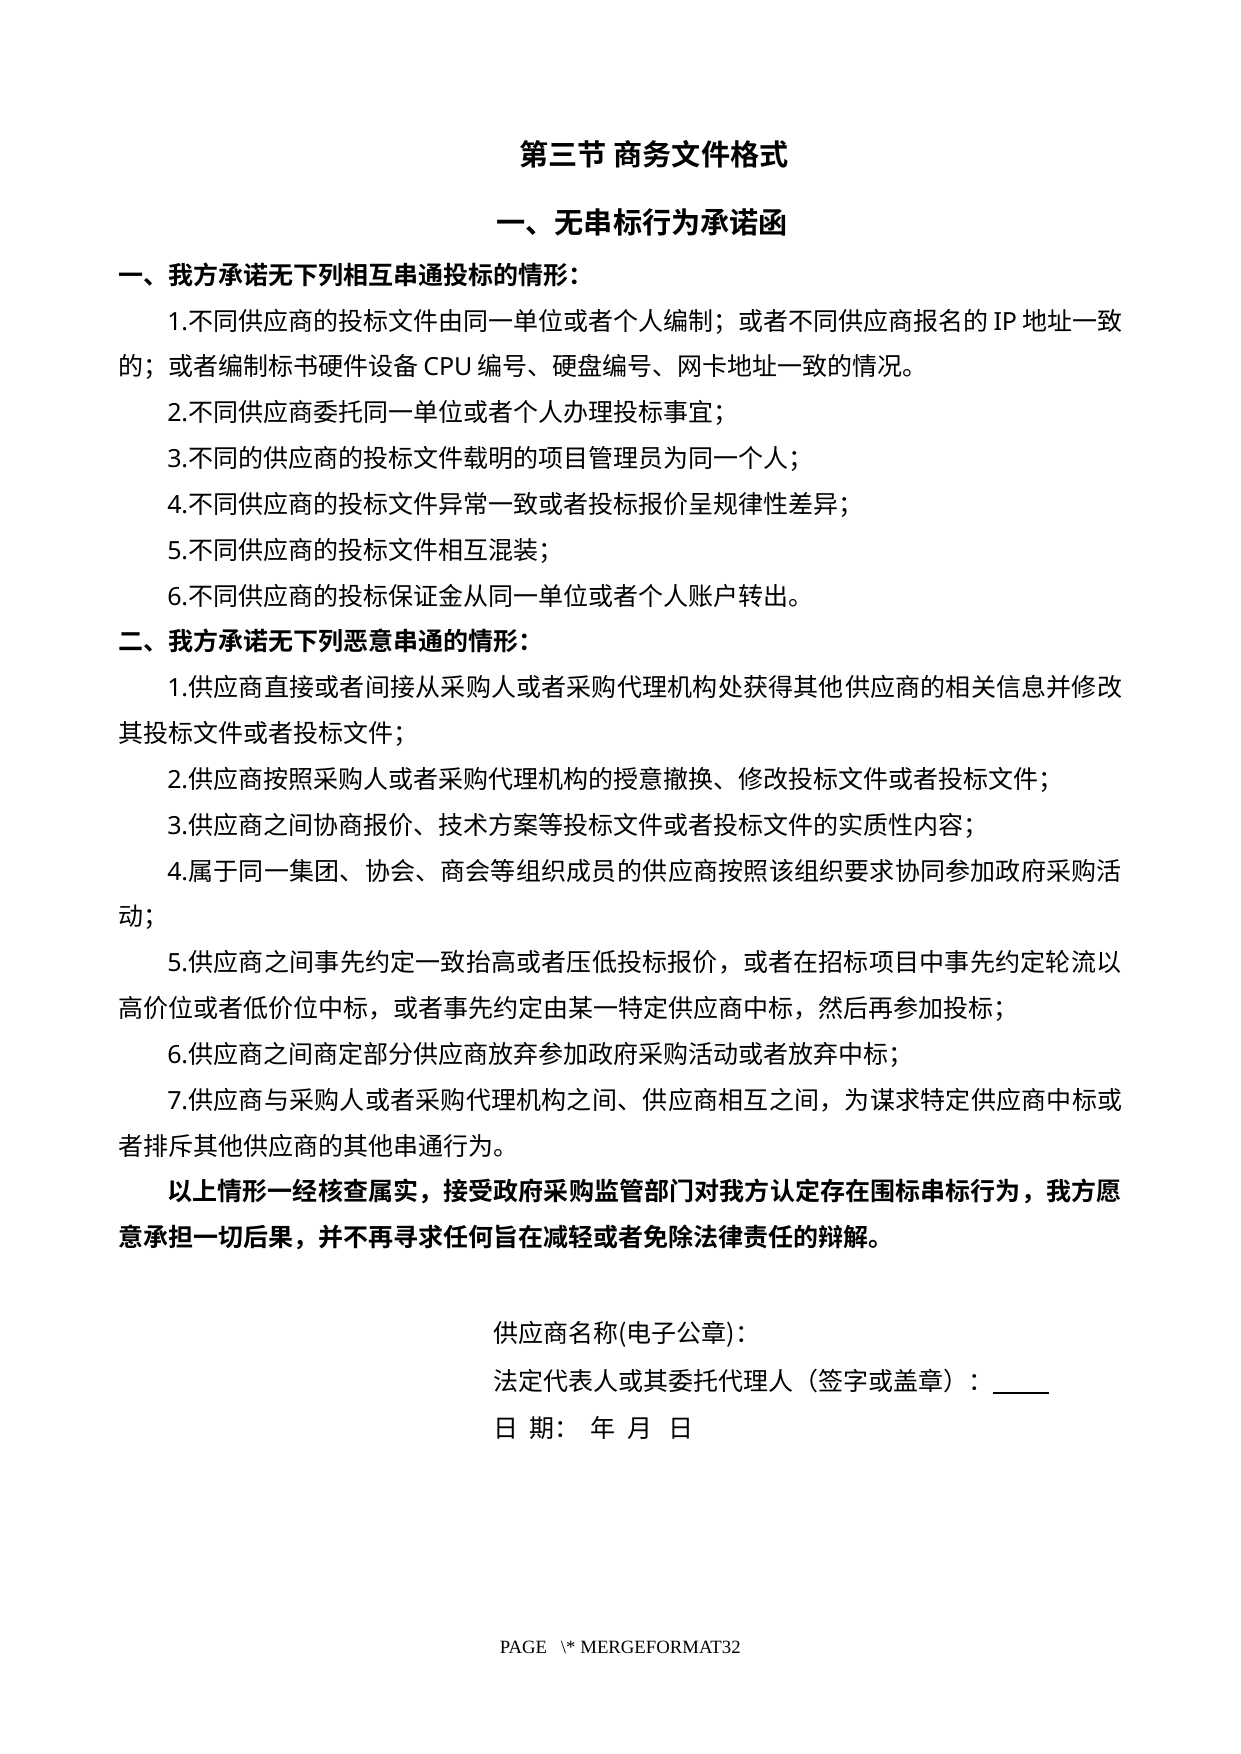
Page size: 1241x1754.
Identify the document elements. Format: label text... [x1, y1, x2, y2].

text 6.不同供应商的投标保证金从同一单位或者个人账户转出。 [118, 568, 1122, 614]
text 1.供应商直接或者间接从采购人或者采购代理机构处获得其他供应商的相关信息并修改其投标文件或者投标文件； [118, 660, 1122, 752]
text 2.不同供应商委托同一单位或者个人办理投标事宜； [118, 385, 1122, 431]
text 5.供应商之间事先约定一致抬高或者压低投标报价，或者在招标项目中事先约定轮流以高价位或者低价位中标，或者事先约定由某一特定供应商中标，然后再参加投标； [118, 935, 1122, 1027]
text 供应商名称(电子公章)： [118, 1304, 1122, 1352]
text 二、我方承诺无下列恶意串通的情形： [118, 614, 1122, 660]
text 3.供应商之间协商报价、技术方案等投标文件或者投标文件的实质性内容； [118, 797, 1122, 843]
text 5.不同供应商的投标文件相互混装； [118, 522, 1122, 568]
text 7.供应商与采购人或者采购代理机构之间、供应商相互之间，为谋求特定供应商中标或者排斥其他供应商的其他串通行为。 [118, 1072, 1122, 1164]
text 2.供应商按照采购人或者采购代理机构的授意撤换、修改投标文件或者投标文件； [118, 752, 1122, 797]
text 3.不同的供应商的投标文件载明的项目管理员为同一个人； [118, 431, 1122, 477]
text 4.不同供应商的投标文件异常一致或者投标报价呈规律性差异； [118, 477, 1122, 522]
subtitle 第三节 商务文件格式 [118, 118, 1122, 187]
text 日 期： 年 月 日 [118, 1399, 1122, 1447]
text 4.属于同一集团、协会、商会等组织成员的供应商按照该组织要求协同参加政府采购活动； [118, 843, 1122, 935]
text 法定代表人或其委托代理人（签字或盖章）： [118, 1352, 1122, 1399]
text 1.不同供应商的投标文件由同一单位或者个人编制；或者不同供应商报名的IP地址一致的；或者编制标书硬件设备CPU编号、硬盘编号、网卡地址一致的情况。 [118, 293, 1122, 385]
text 以上情形一经核查属实，接受政府采购监管部门对我方认定存在围标串标行为，我方愿意承担一切后果，并不再寻求任何旨在减轻或者免除法律责任的辩解。 [118, 1164, 1122, 1256]
text 一、无串标行为承诺函 [162, 200, 1122, 242]
text 6.供应商之间商定部分供应商放弃参加政府采购活动或者放弃中标； [118, 1027, 1122, 1072]
text 一、我方承诺无下列相互串通投标的情形： [118, 247, 1122, 293]
